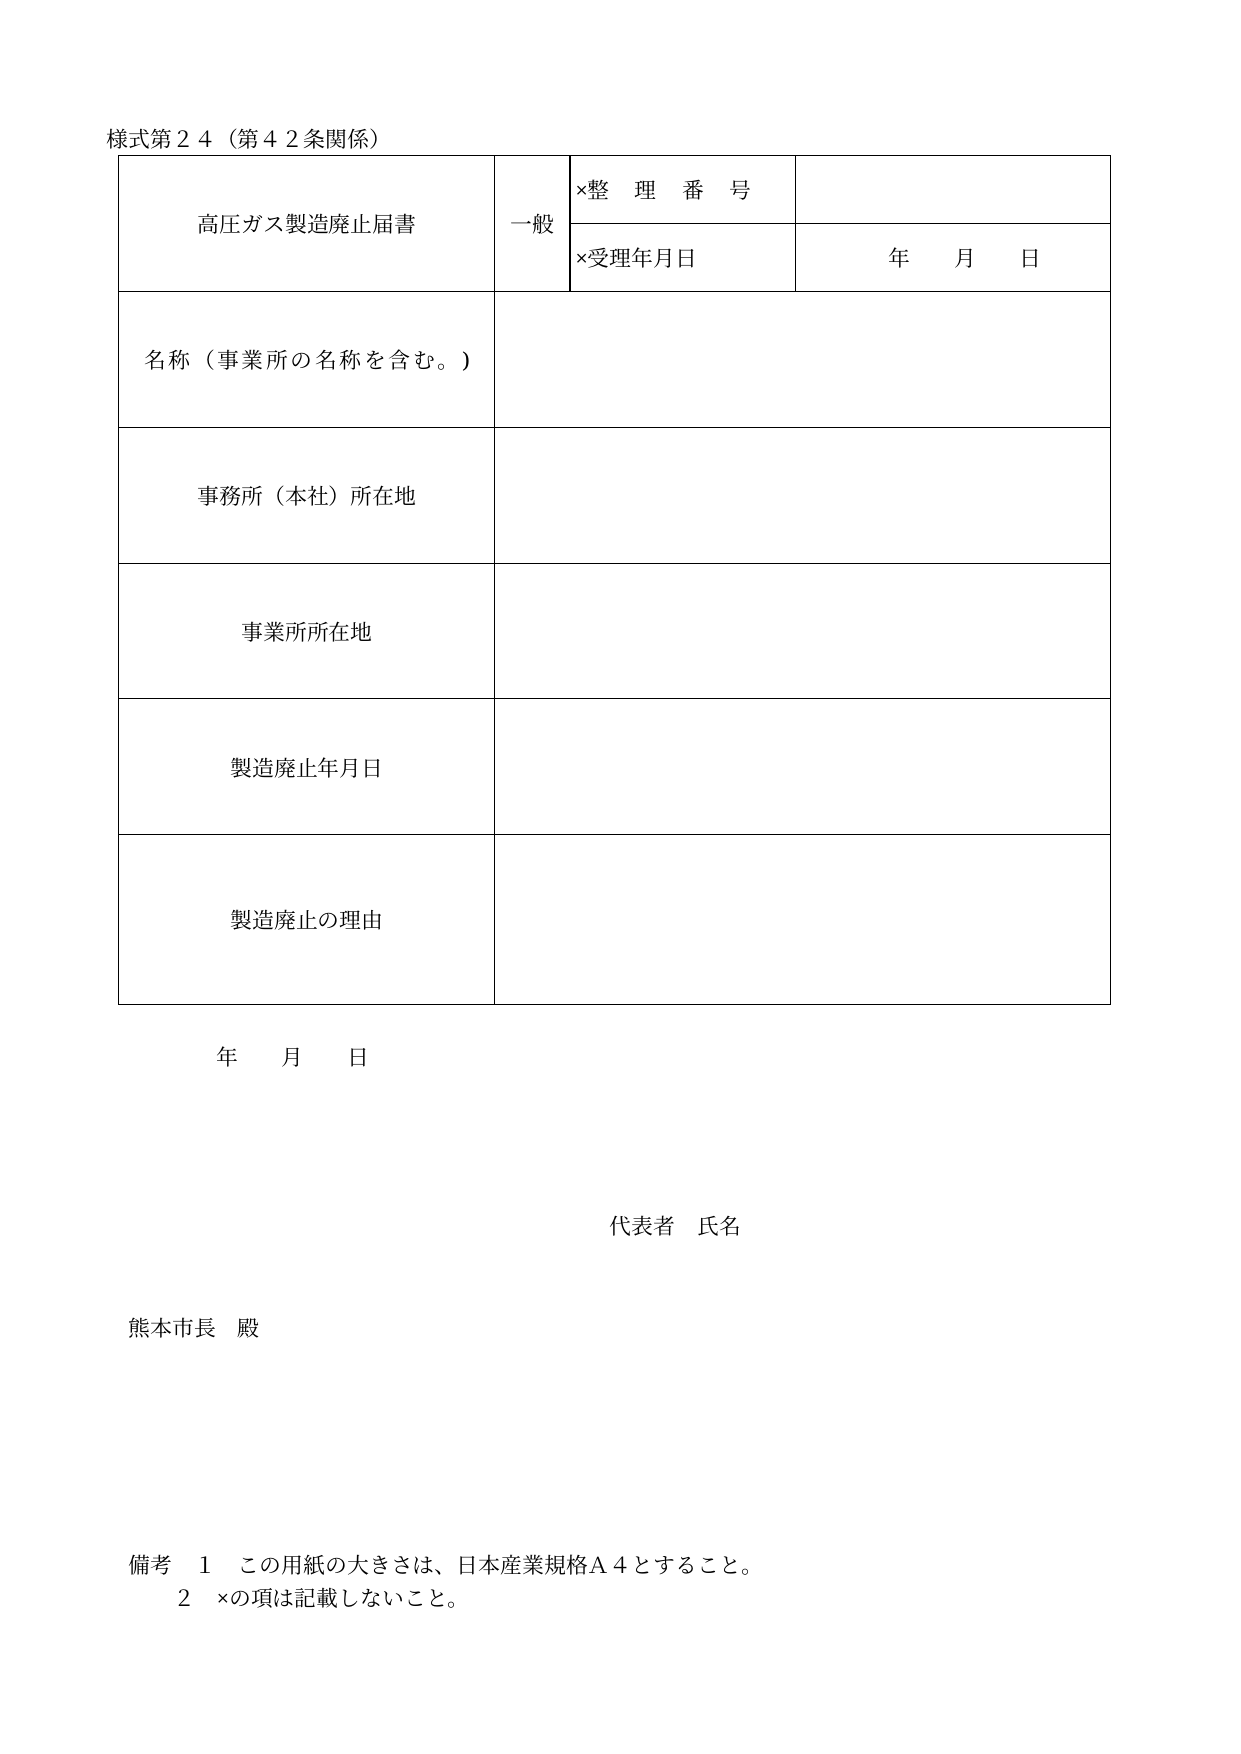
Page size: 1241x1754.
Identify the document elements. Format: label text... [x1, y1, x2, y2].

text 備考 １ この用紙の大きさは、日本産業規格Ａ４とすること。 [106, 1547, 1134, 1581]
text 熊本市長 殿 [106, 1310, 1134, 1343]
text 様式第２４（第４２条関係） [106, 121, 1134, 155]
text 代表者 氏名 [106, 1208, 1134, 1242]
text ２ ×の項は記載しないこと。 [106, 1581, 1134, 1614]
table_cell 製造廃止の理由 [119, 835, 494, 1004]
table_cell ×受理年月日 [571, 224, 795, 291]
table_header 一般 [495, 156, 569, 291]
table_cell 年 月 日 [796, 224, 1110, 291]
table_cell [495, 292, 1110, 427]
table_cell [495, 835, 1110, 1004]
table_cell [495, 699, 1110, 834]
table_cell 製造廃止年月日 [119, 699, 494, 834]
table_header [796, 156, 1110, 223]
table_cell [495, 564, 1110, 698]
table_header 高圧ガス製造廃止届書 [119, 156, 494, 291]
table_header ×整 理 番 号 [571, 156, 795, 223]
table_cell 名称（事業所の名称を含む。) [119, 292, 494, 427]
text 年 月 日 [106, 1039, 1134, 1073]
table_cell [495, 428, 1110, 562]
table_cell 事務所（本社）所在地 [119, 428, 494, 562]
table_cell 事業所所在地 [119, 564, 494, 698]
